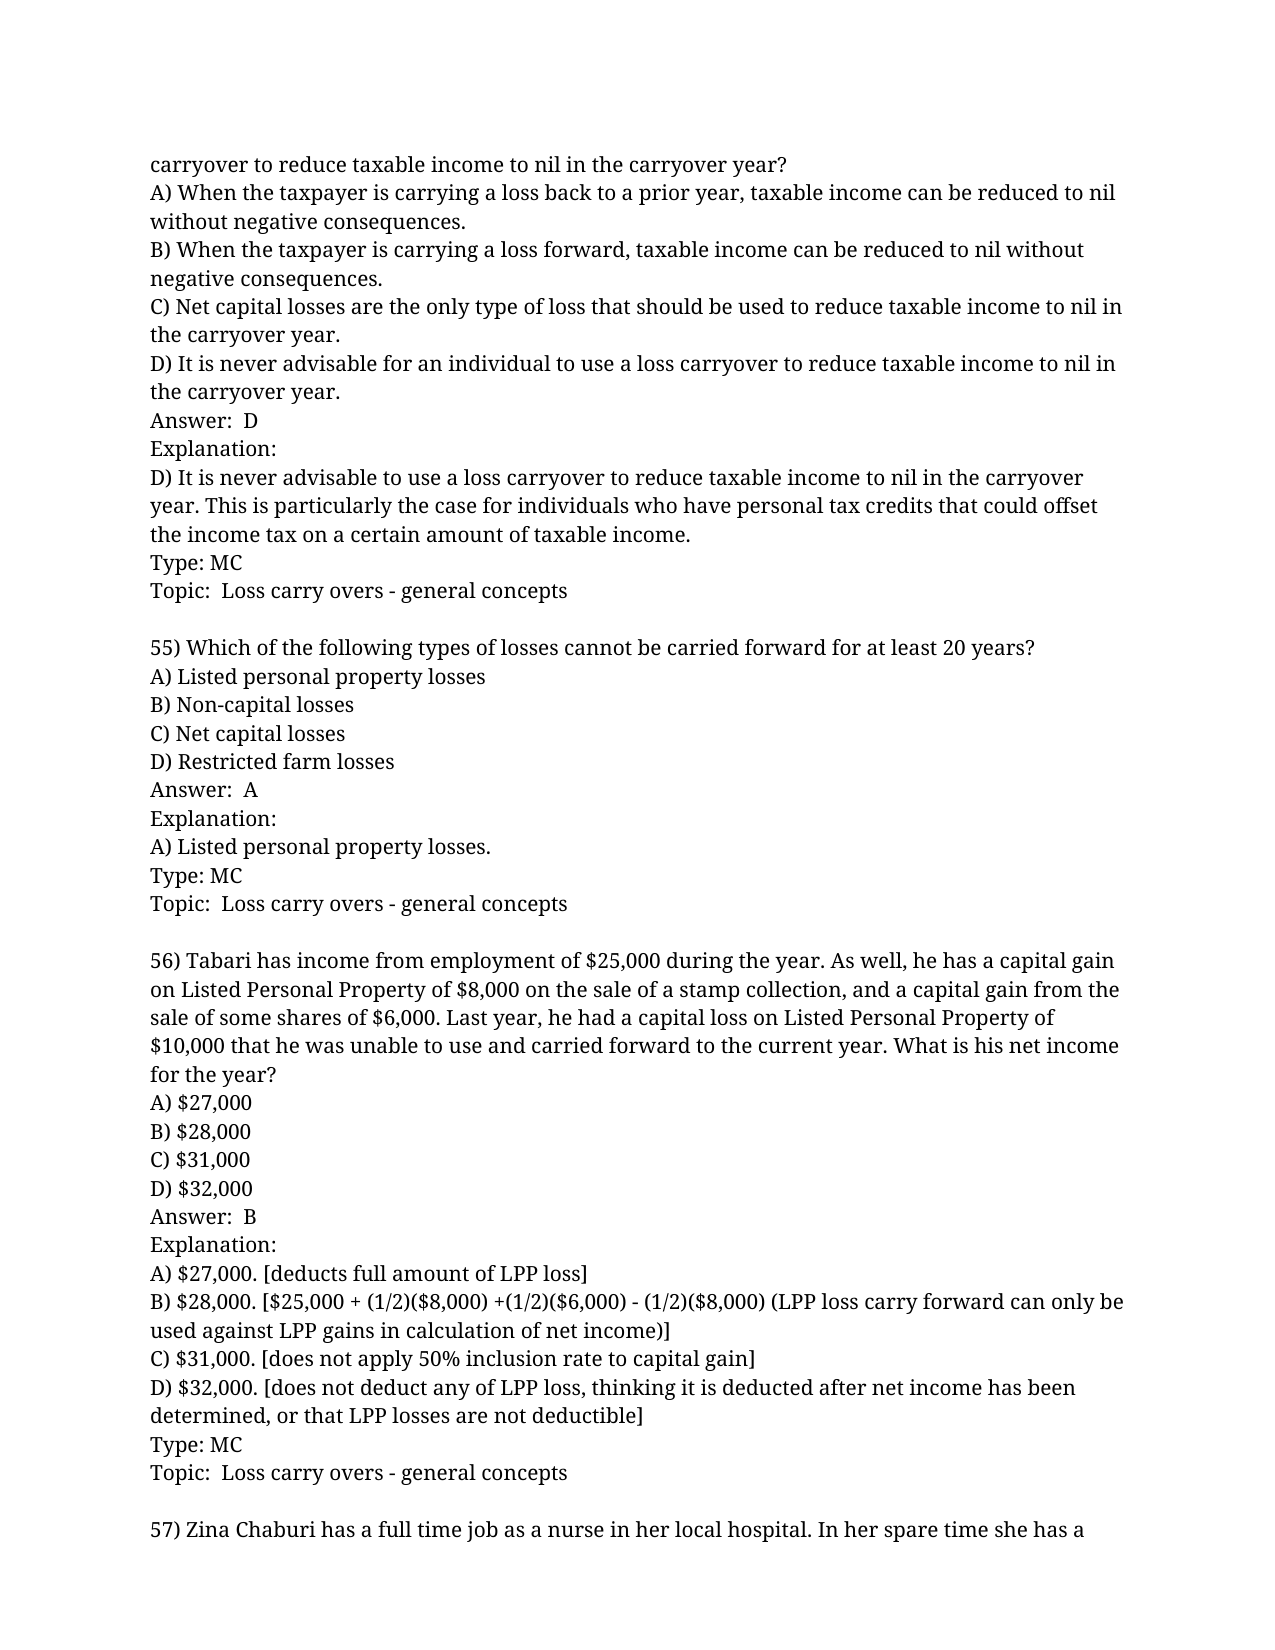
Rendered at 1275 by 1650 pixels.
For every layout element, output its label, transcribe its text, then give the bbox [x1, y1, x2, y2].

text D) $32,000 [150, 1174, 1125, 1202]
text Explanation: A) $27,000. [deducts full amount of LPP loss] [150, 1231, 1125, 1287]
text B) $28,000. [$25,000 + (1/2)($8,000) +(1/2)($6,000) - (1/2)($8,000) (LPP loss carry forward can only be used against LPP gains in calculation of net income)] [150, 1287, 1125, 1344]
text C) Net capital losses are the only type of loss that should be used to reduce taxable income to nil in the carryover year. [150, 292, 1125, 349]
text B) Non-capital losses [150, 690, 1125, 719]
text Topic: Loss carry overs - general concepts [150, 577, 1125, 605]
text C) Net capital losses [150, 719, 1125, 747]
text Type: MC [150, 1430, 1125, 1458]
text Explanation: D) It is never advisable to use a loss carryover to reduce taxable income to nil in the carryover year. This is particularly the case for individuals who have personal tax credits that could offset the income tax on a certain amount of taxable income. [150, 434, 1125, 548]
text A) Listed personal property losses [150, 662, 1125, 690]
text Answer: B [150, 1202, 1125, 1231]
text Answer: D [150, 406, 1125, 434]
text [150, 1515, 1125, 1543]
text B) When the taxpayer is carrying a loss forward, taxable income can be reduced to nil without negative consequences. [150, 235, 1125, 292]
text Answer: A [150, 776, 1125, 804]
text A) $27,000 [150, 1088, 1125, 1117]
text Topic: Loss carry overs - general concepts [150, 1458, 1125, 1487]
text 55) Which of the following types of losses cannot be carried forward for at least 20 years? [150, 633, 1125, 662]
text C) $31,000 [150, 1145, 1125, 1174]
text Type: MC [150, 548, 1125, 577]
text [150, 150, 1125, 178]
text D) $32,000. [does not deduct any of LPP loss, thinking it is deducted after net income has been determined, or that LPP losses are not deductible] [150, 1373, 1125, 1430]
text D) Restricted farm losses [150, 747, 1125, 776]
text Type: MC [150, 861, 1125, 889]
text D) It is never advisable for an individual to use a loss carryover to reduce taxable income to nil in the carryover year. [150, 349, 1125, 406]
text B) $28,000 [150, 1117, 1125, 1145]
text C) $31,000. [does not apply 50% inclusion rate to capital gain] [150, 1344, 1125, 1373]
text Topic: Loss carry overs - general concepts [150, 889, 1125, 918]
text A) When the taxpayer is carrying a loss back to a prior year, taxable income can be reduced to nil without negative consequences. [150, 178, 1125, 235]
text 56) Tabari has income from employment of $25,000 during the year. As well, he has a capital gain on Listed Personal Property of $8,000 on the sale of a stamp collection, and a capital gain from the sale of some shares of $6,000. Last year, he had a capital loss on Listed Personal Property of $10,000 that he was unable to use and carried forward to the current year. What is his net income for the year? [150, 946, 1125, 1088]
text Explanation: A) Listed personal property losses. [150, 804, 1125, 861]
